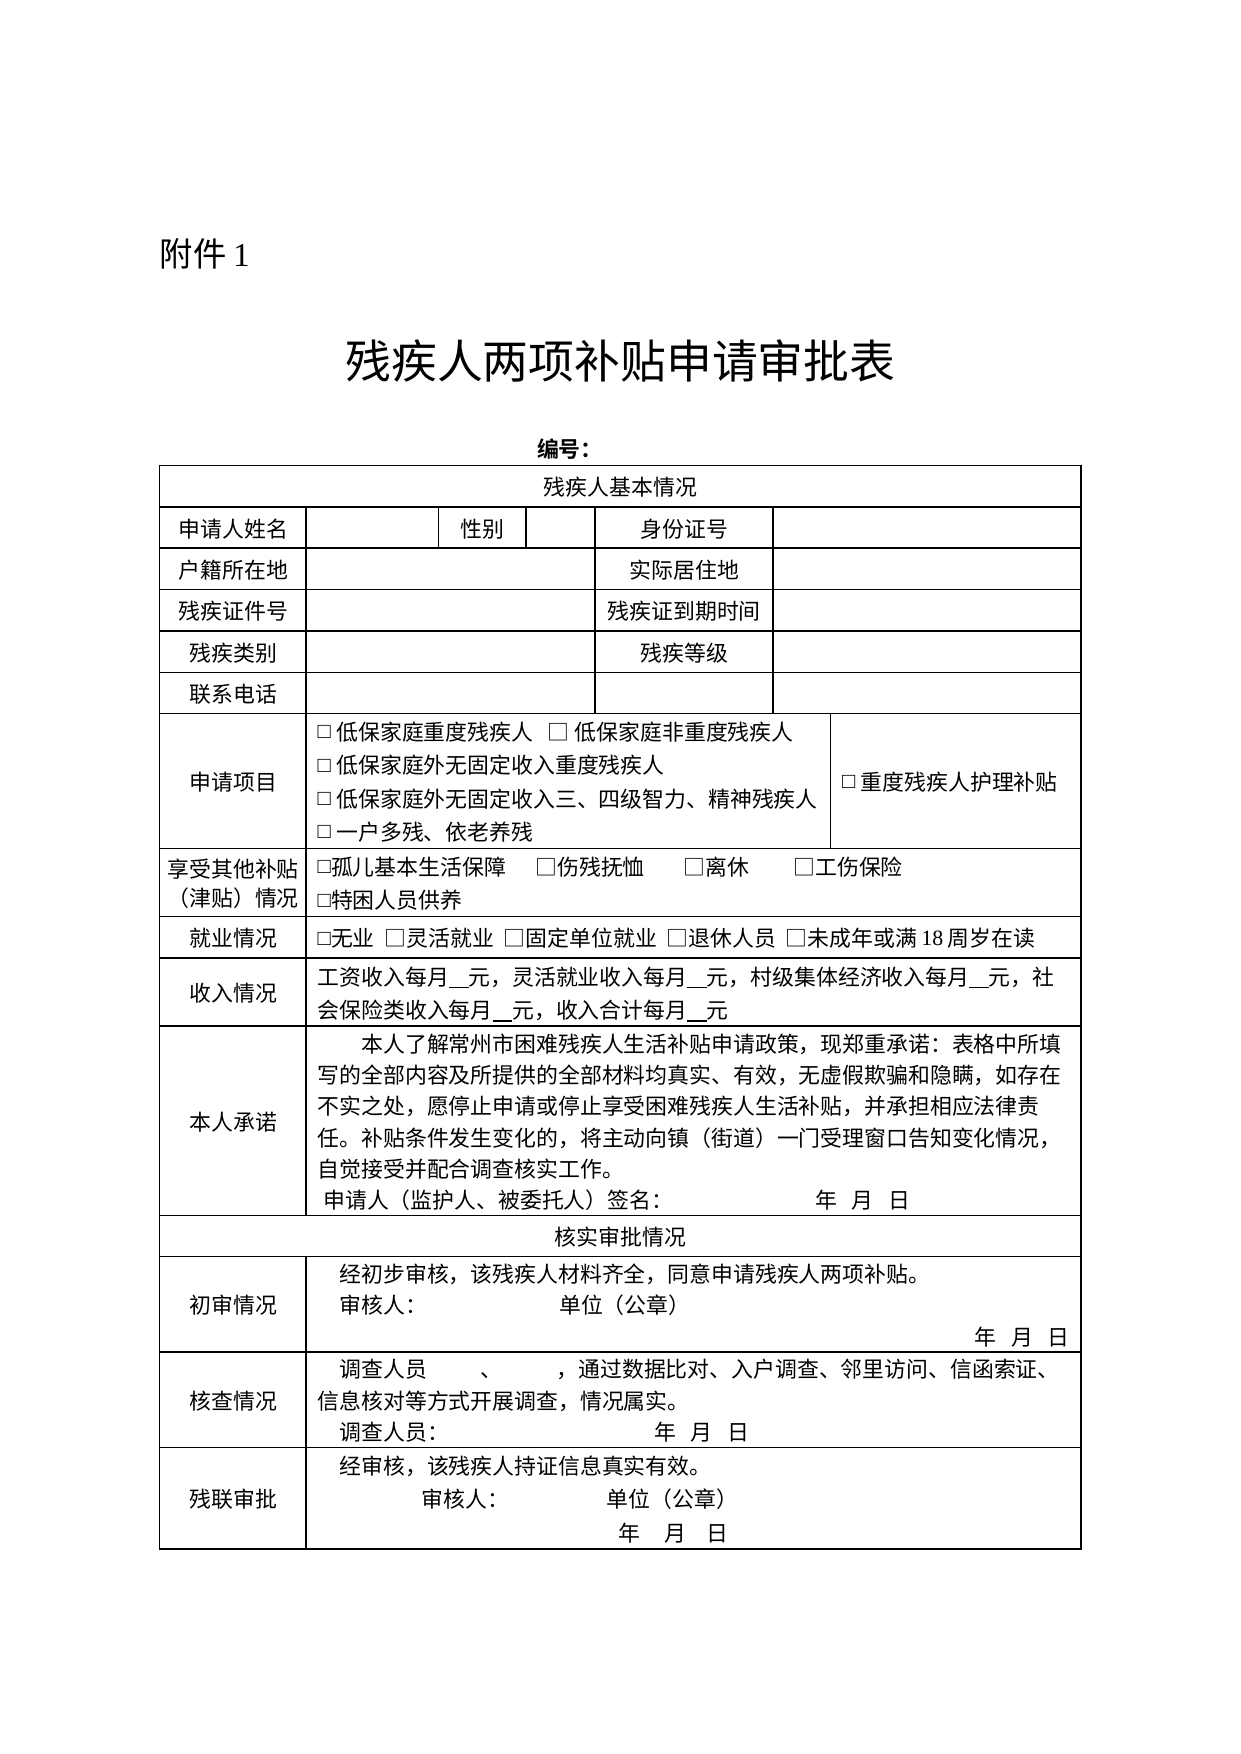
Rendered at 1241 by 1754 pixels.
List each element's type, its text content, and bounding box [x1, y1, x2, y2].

table_cell [307, 549, 594, 589]
table_cell [527, 508, 594, 547]
table_cell [774, 590, 1080, 630]
table_cell 残疾证到期时间 [596, 590, 772, 630]
table_cell 初审情况 [160, 1257, 305, 1351]
table_cell [307, 632, 594, 671]
text 残疾人两项补贴申请审批表 [159, 309, 1081, 407]
table_cell 收入情况 [160, 959, 305, 1025]
table_cell 本人承诺 [160, 1027, 305, 1214]
table_cell 核实审批情况 [160, 1216, 1080, 1256]
table_cell [307, 673, 594, 713]
table_cell 就业情况 [160, 917, 305, 957]
table_cell 身份证号 [596, 508, 772, 547]
table_cell [307, 590, 594, 630]
table_cell 性别 [439, 508, 525, 547]
table_cell 申请项目 [160, 714, 305, 848]
table_cell 工资收入每月 元，灵活就业收入每月 元，村级集体经济收入每月 元，社会保险类收入每月 元，收入合计每月 元 [307, 959, 1080, 1025]
table_cell 调查人员 、 ，通过数据比对、入户调查、邻里访问、信函索证、信息核对等方式开展调查，情况属实。 调查人员： 年 月 日 [307, 1353, 1080, 1446]
table_cell 残疾等级 [596, 632, 772, 671]
table_cell [774, 508, 1080, 547]
table_cell 经初步审核，该残疾人材料齐全，同意申请残疾人两项补贴。 审核人： 单位（公章） 年 月 日 [307, 1257, 1080, 1351]
table_cell 联系电话 [160, 673, 305, 713]
table_cell [774, 549, 1080, 589]
table_cell [307, 508, 438, 547]
text 编号： [159, 432, 1081, 464]
table_cell 残疾证件号 [160, 590, 305, 630]
table_cell □孤儿基本生活保障 □伤残抚恤 □离休 □工伤保险 □特困人员供养 [307, 849, 1080, 916]
table_cell [596, 673, 772, 713]
table_cell 残联审批 [160, 1448, 305, 1548]
table_cell 实际居住地 [596, 549, 772, 589]
table_cell 残疾类别 [160, 632, 305, 671]
text 附件1 [159, 219, 1081, 284]
table_cell 申请人姓名 [160, 508, 305, 547]
table_cell □ 低保家庭重度残疾人 □ 低保家庭非重度残疾人 □ 低保家庭外无固定收入重度残疾人 □ 低保家庭外无固定收入三、四级智力、精神残疾人 □ 一户多残、依老养残 [307, 714, 830, 848]
table_header 残疾人基本情况 [160, 466, 1080, 506]
table_cell [774, 632, 1080, 671]
table_cell 核查情况 [160, 1353, 305, 1446]
table_cell 本人了解常州市困难残疾人生活补贴申请政策，现郑重承诺：表格中所填写的全部内容及所提供的全部材料均真实、有效，无虚假欺骗和隐瞒，如存在不实之处，愿停止申请或停止享受困难残疾人生活补贴，并承担相应法律责任。补贴条件发生变化的，将主动向镇（街道）一门受理窗口告知变化情况，自觉接受并配合调查核实工作。 申请人（监护人、被委托人）签名： 年 月 日 [307, 1027, 1080, 1214]
table_cell 户籍所在地 [160, 549, 305, 589]
table_cell [774, 673, 1080, 713]
table_cell □无业 □灵活就业 □固定单位就业 □退休人员 □未成年或满18周岁在读 [307, 917, 1080, 957]
table_cell □ 重度残疾人护理补贴 [831, 714, 1080, 848]
table_cell 经审核，该残疾人持证信息真实有效。 审核人： 单位（公章） 年 月 日 [307, 1448, 1080, 1548]
table_cell 享受其他补贴（津贴）情况 [160, 849, 305, 916]
